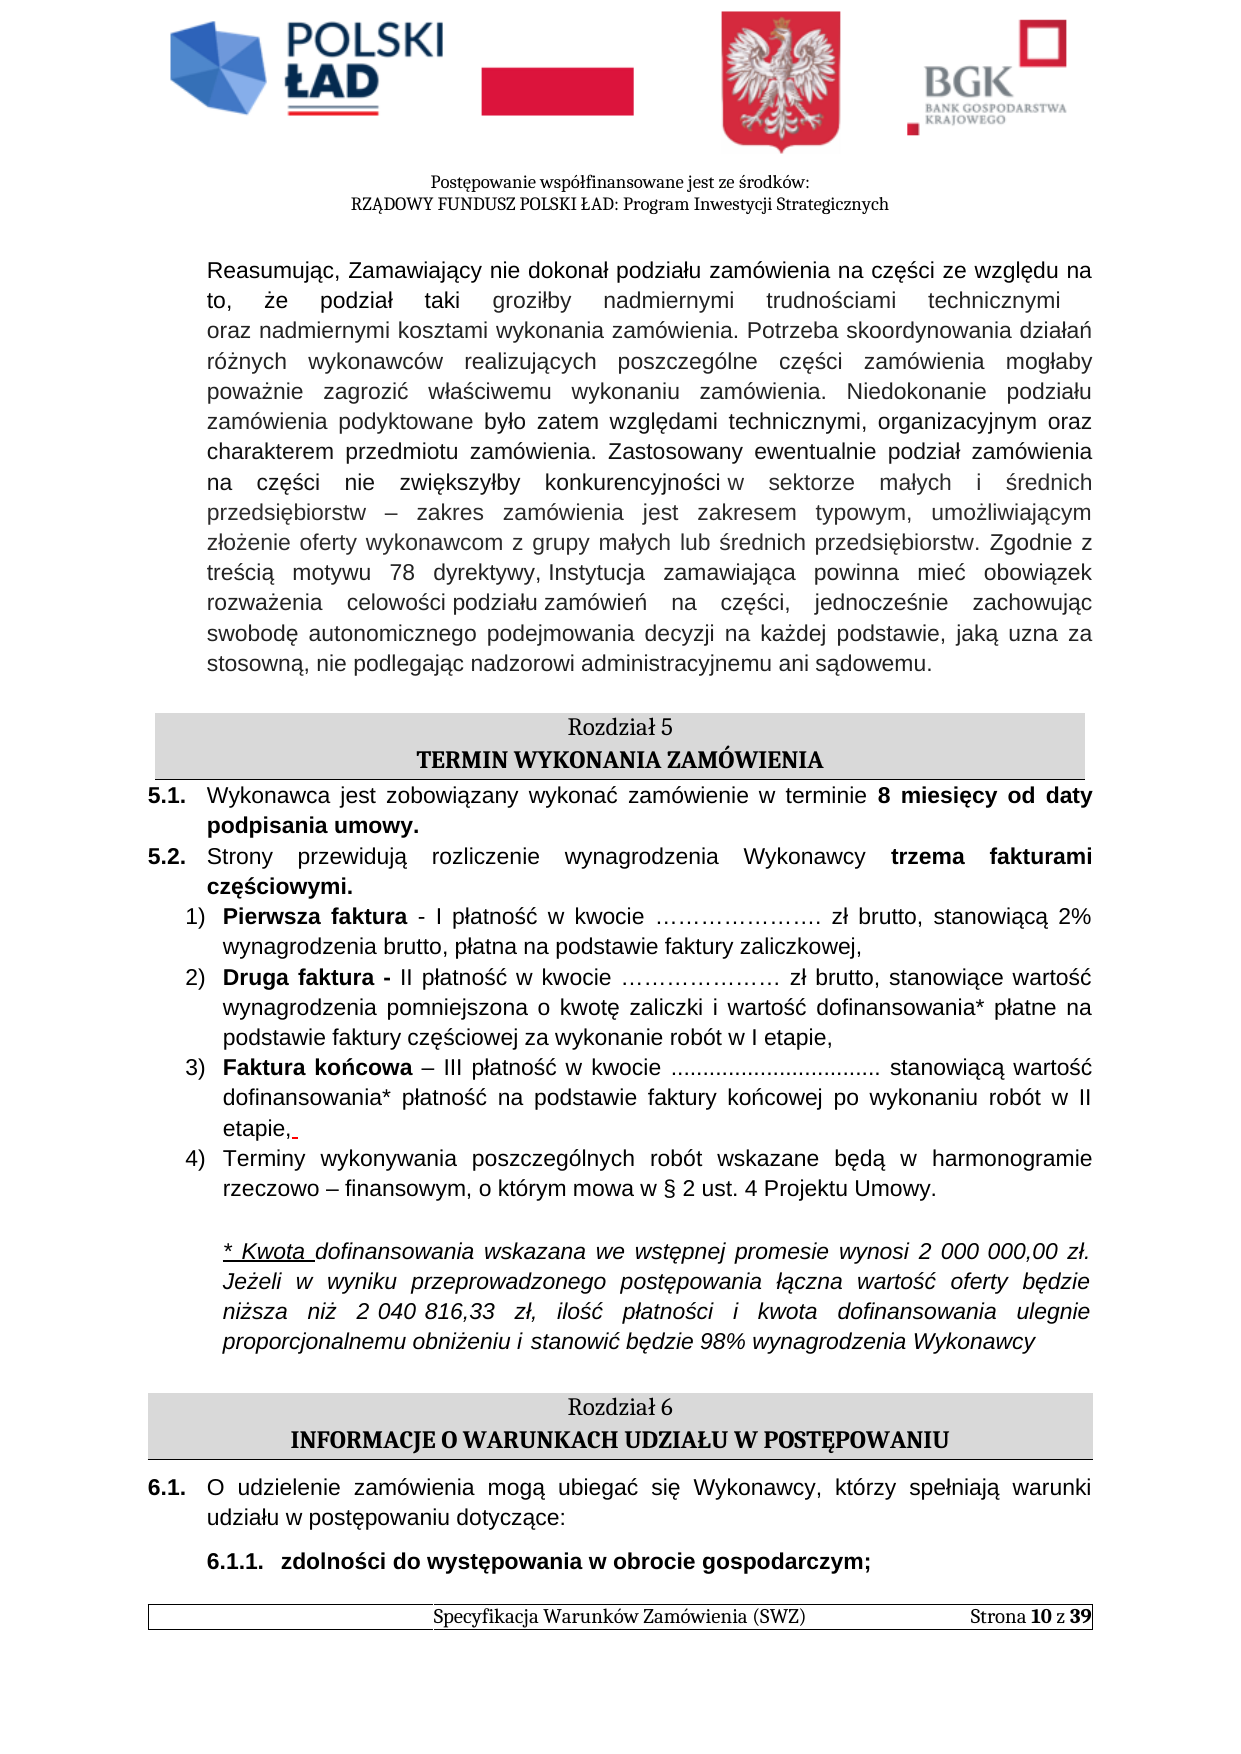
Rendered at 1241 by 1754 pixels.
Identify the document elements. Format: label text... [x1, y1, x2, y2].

list Wykonawca jest zobowiązany wykonać zamówienie w terminie 8 miesięcy od daty podpisania umowy. [148, 782, 1093, 839]
list O udzielenie zamówienia mogą ubiegać się Wykonawcy, którzy spełniają warunki udziału w postępowaniu dotyczące: postępowaniu [148, 1474, 1093, 1530]
picture [147, 0, 1093, 172]
list Strony przewidują rozliczenie wynagrodzenia Wykonawcy trzema fakturami częściowymi. [148, 843, 1093, 899]
table_header Rozdział 5 TERMIN WYKONANIA ZAMÓWIENIA [155, 713, 1085, 779]
list zdolności do występowania w obrocie gospodarczym; [207, 1548, 1093, 1574]
list Terminy wykonywania poszczególnych robót wskazane będą w harmonogramie rzeczowo – finansowym, o którym mowa w § 2 ust. 4 Projektu Umowy. [185, 1145, 1093, 1201]
list Faktura końcowa – III płatność w kwocie ................................. stanowiącą wartość dofinansowania* płatność na podstawie faktury końcowej po wykonaniu robót w II etapie, [185, 1054, 1093, 1141]
list Druga faktura - II płatność w kwocie ………………… zł brutto, stanowiące wartość wynagrodzenia pomniejszona o kwotę zaliczki i wartość dofinansowania* płatne na podstawie faktury częściowej za wykonanie robót w I etapie, [185, 963, 1093, 1050]
text Reasumując, Zamawiający nie dokonał podziału zamówienia na części ze względu na to, że podział taki groziłby nadmiernymi trudnościami technicznymi oraz nadmiernymi kosztami wykonania zamówienia. Potrzeba skoordynowania działań różnych wykonawców realizujących poszczególne części zamówienia mogłaby poważnie zagrozić właściwemu wykonaniu zamówienia. Niedokonanie podziału zamówienia podyktowane było zatem względami technicznymi, organizacyjnym oraz charakterem przedmiotu zamówienia. Zastosowany ewentualnie podział zamówienia na części nie zwiększyłby konkurencyjności w sektorze małych i średnich przedsiębiorstw – zakres zamówienia jest zakresem typowym, umożliwiającym złożenie oferty wykonawcom z grupy małych lub średnich przedsiębiorstw. Zgodnie z treścią motywu 78 dyrektywy, Instytucja zamawiająca powinna mieć obowiązek rozważenia celowości podziału zamówień na części, jednocześnie zachowując swobodę autonomicznego podejmowania decyzji na każdej podstawie, jaką uzna za stosowną, nie podlegając nadzorowi administracyjnemu ani sądowemu. [207, 257, 1093, 676]
list * Kwota dofinansowania wskazana we wstępnej promesie wynosi 2 000 000,00 zł. Jeżeli w wyniku przeprowadzonego postępowania łączna wartość oferty będzie niższa niż 2 040 816,33 zł, ilość płatności i kwota dofinansowania ulegnie proporcjonalnemu obniżeniu i stanowić będzie 98% wynagrodzenia Wykonawcy [223, 1238, 1093, 1355]
table_header Rozdział 6 INFORMACJE O WARUNKACH UDZIAŁU W POSTĘPOWANIU [148, 1393, 1093, 1459]
list Pierwsza faktura - I płatność w kwocie …………………. zł brutto, stanowiącą 2% wynagrodzenia brutto, płatna na podstawie faktury zaliczkowej, [185, 903, 1093, 959]
